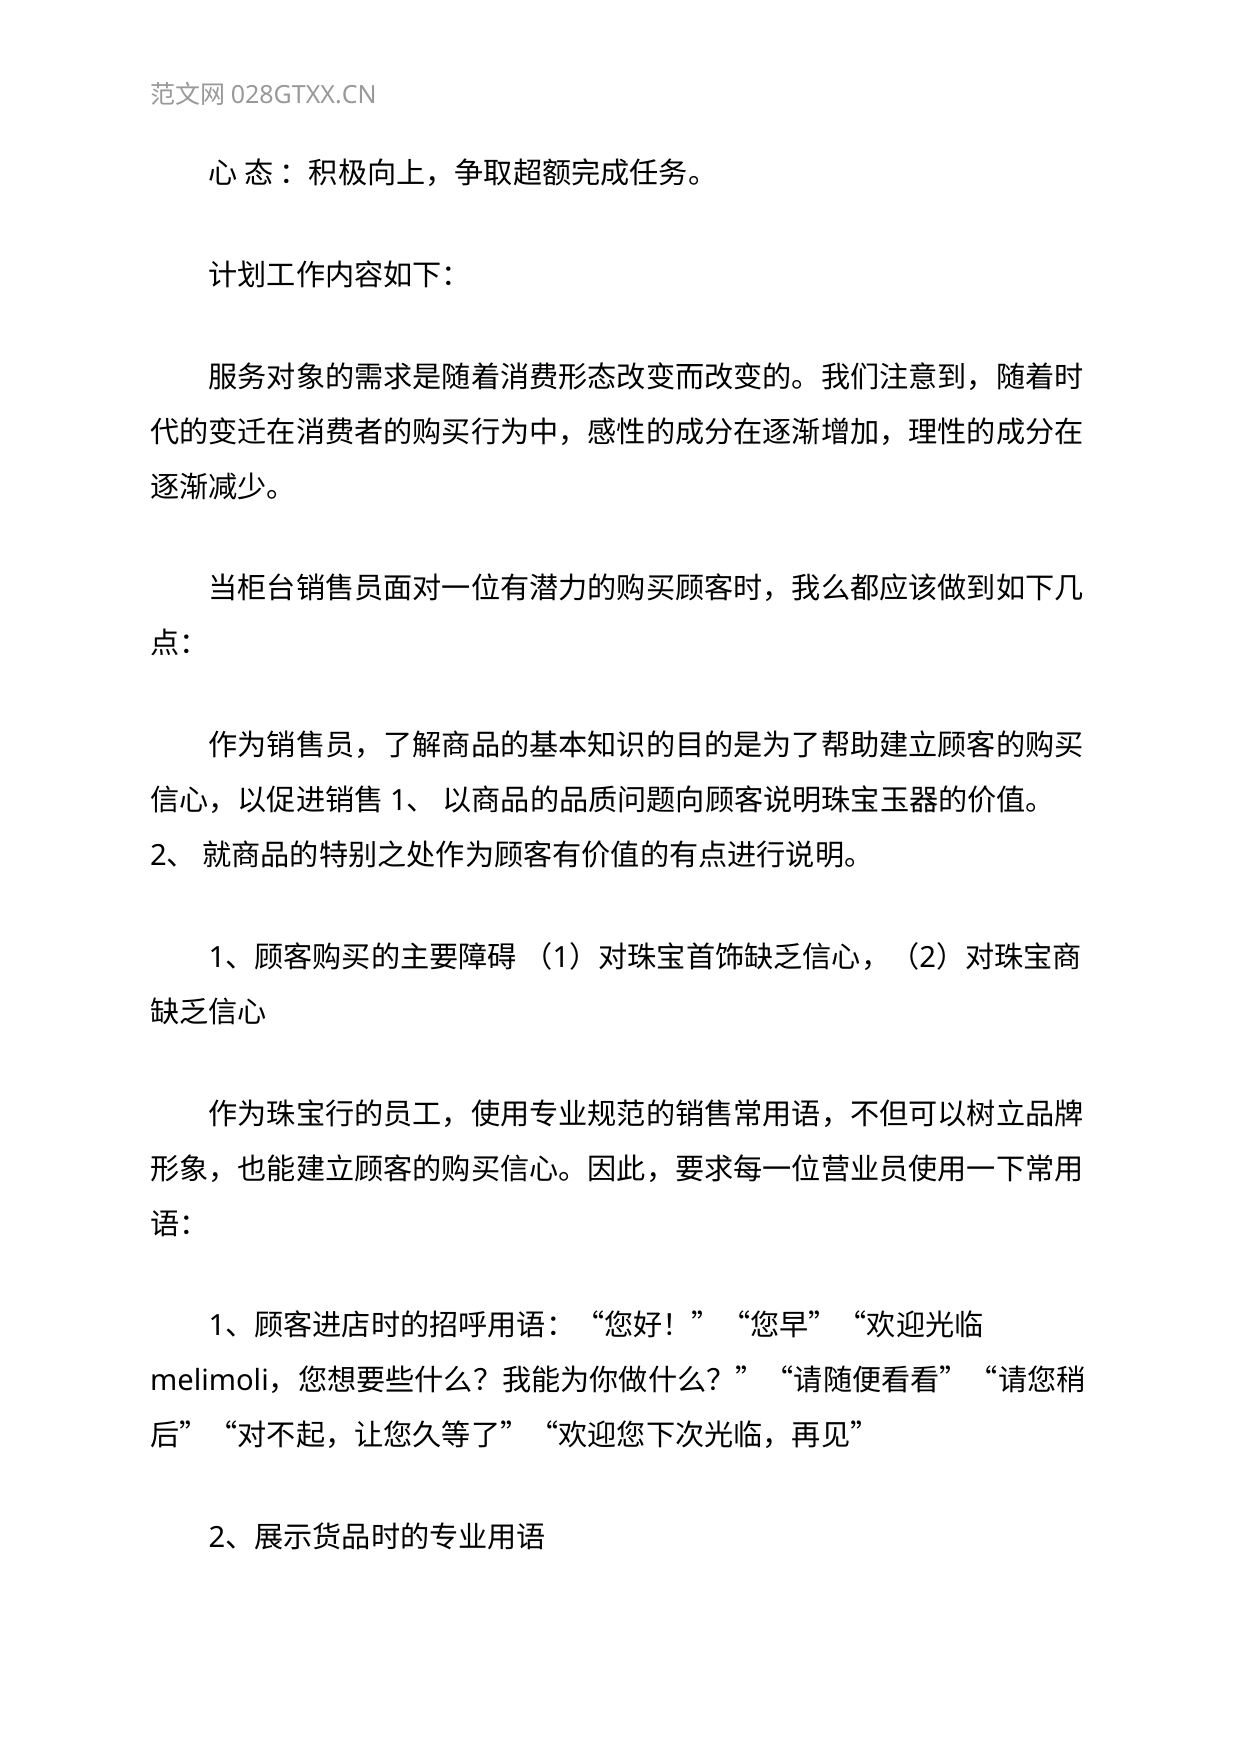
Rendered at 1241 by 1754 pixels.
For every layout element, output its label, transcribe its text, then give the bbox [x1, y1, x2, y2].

text 当柜台销售员面对一位有潜力的购买顾客时，我么都应该做到如下几点： [150, 565, 1090, 662]
text 作为珠宝行的员工，使用专业规范的销售常用语，不但可以树立品牌形象，也能建立顾客的购买信心。因此，要求每一位营业员使用一下常用语： [150, 1090, 1090, 1242]
text 心 态 ：积极向上，争取超额完成任务。 [150, 150, 1090, 192]
text 2、展示货品时的专业用语 [150, 1514, 1090, 1556]
text 作为销售员，了解商品的基本知识的目的是为了帮助建立顾客的购买信心，以促进销售 1、 以商品的品质问题向顾客说明珠宝玉器的价值。 2、 就商品的特别之处作为顾客有价值的有点进行说明。 [150, 722, 1090, 874]
text 1、顾客购买的主要障碍 （1）对珠宝首饰缺乏信心，（2）对珠宝商缺乏信心 [150, 934, 1090, 1031]
text 计划工作内容如下： [150, 252, 1090, 294]
text 服务对象的需求是随着消费形态改变而改变的。我们注意到，随着时代的变迁在消费者的购买行为中，感性的成分在逐渐增加，理性的成分在逐渐减少。 [150, 353, 1090, 506]
text 1、顾客进店时的招呼用语：“您好！”“您早”“欢迎光临melimoli，您想要些什么？我能为你做什么？”“请随便看看”“请您稍后”“对不起，让您久等了”“欢迎您下次光临，再见” [150, 1302, 1090, 1454]
